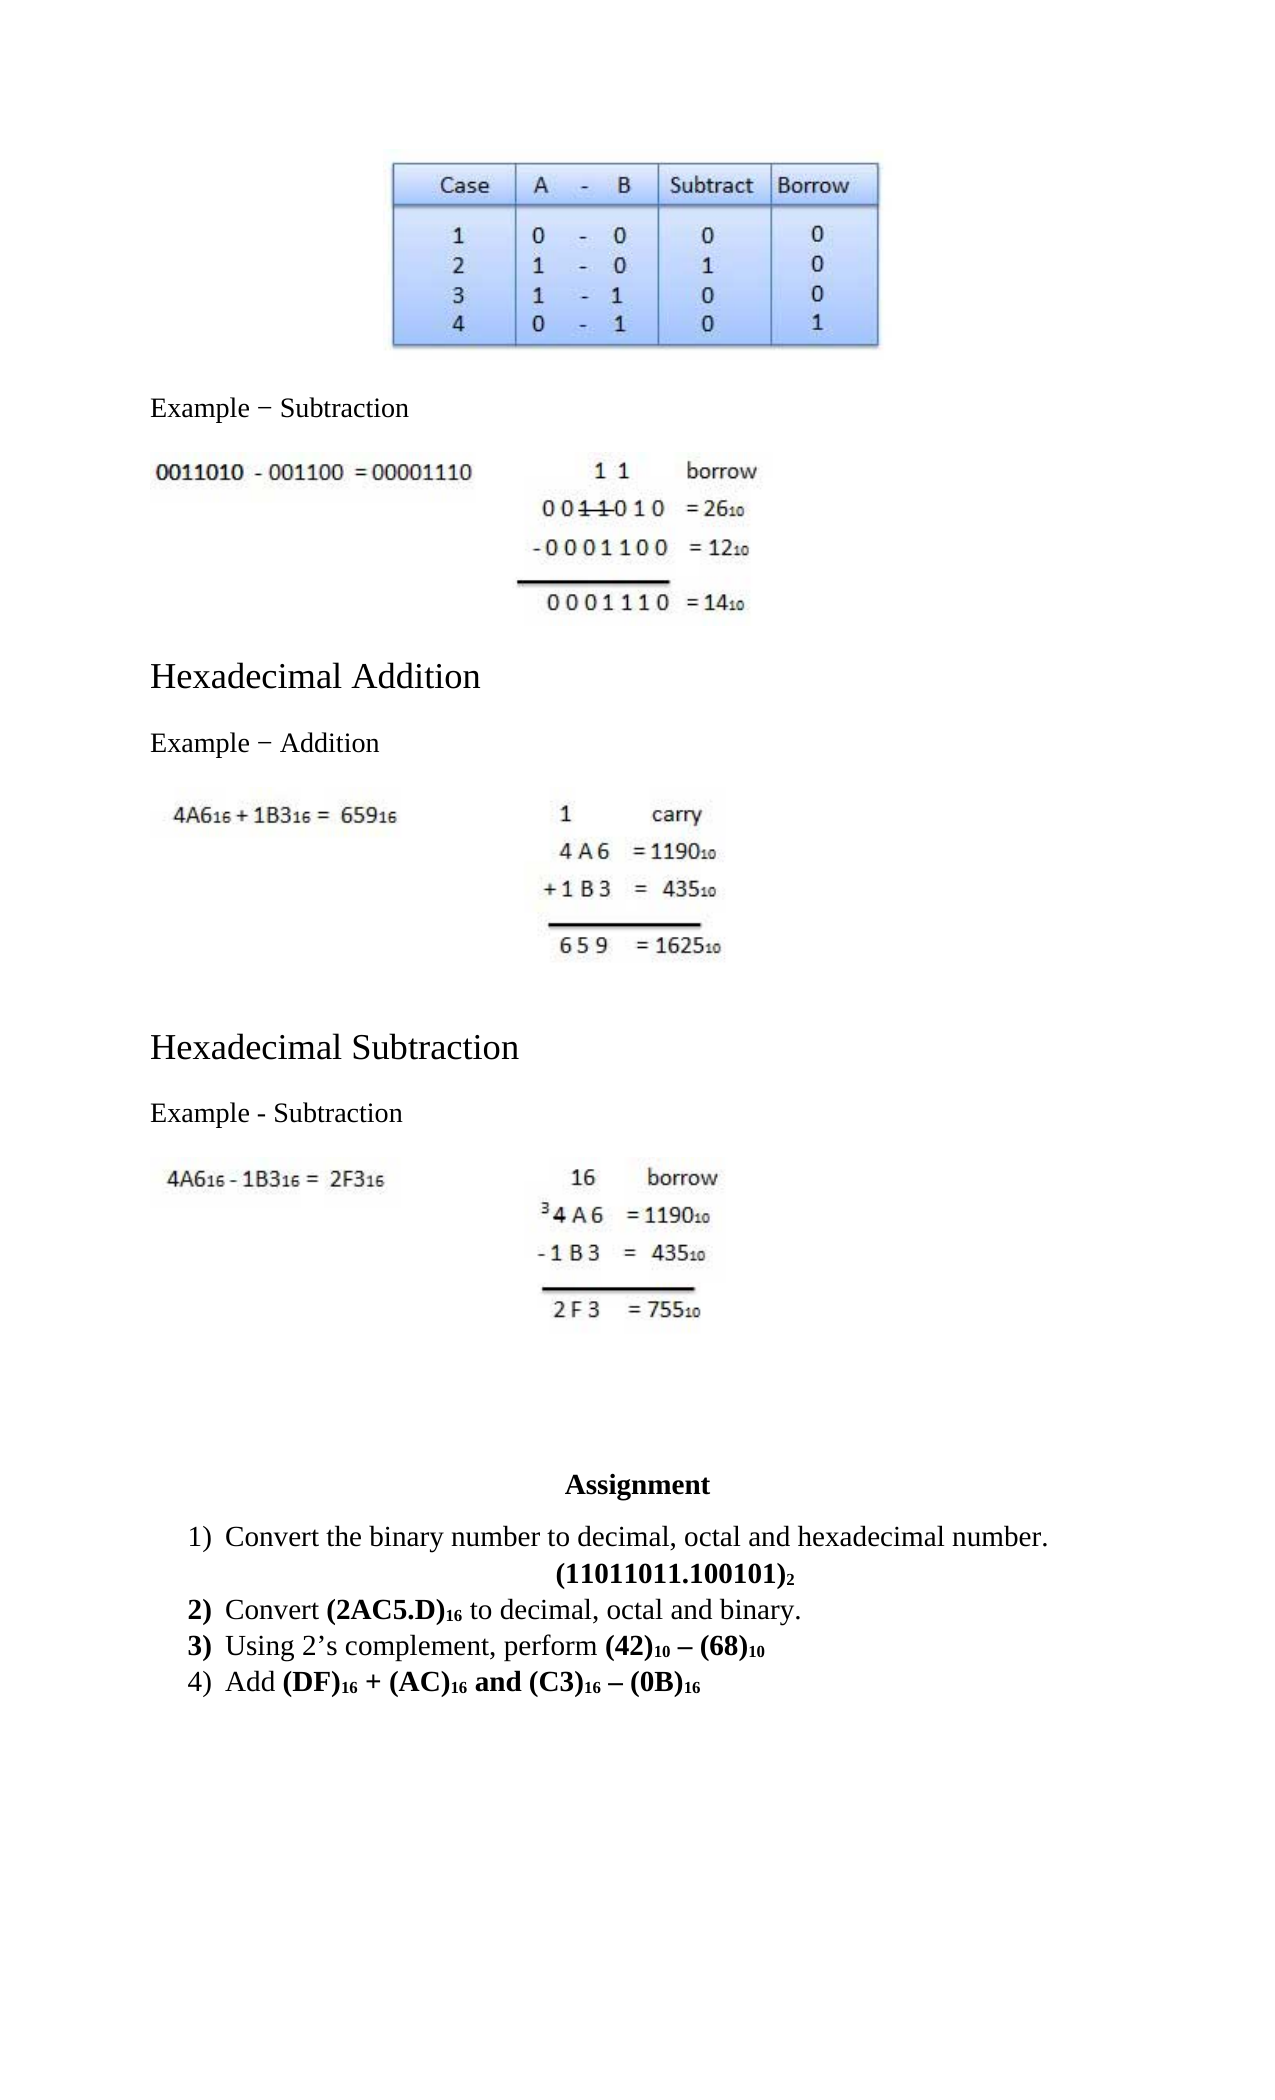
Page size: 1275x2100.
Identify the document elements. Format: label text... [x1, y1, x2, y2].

subtitle Example − Addition [150, 726, 1125, 758]
list (11011011.100101)2 [225, 1556, 1125, 1589]
picture [150, 452, 774, 626]
picture [382, 149, 893, 360]
subtitle Example − Subtraction [150, 391, 1125, 423]
subtitle Hexadecimal Addition [150, 655, 1125, 697]
text Assignment [150, 1467, 1125, 1500]
list Add (DF)16 + (AC)16 and (C3)16 – (0B)16 [187, 1664, 1125, 1698]
list Convert the binary number to decimal, octal and hexadecimal number. [187, 1519, 1125, 1553]
picture [150, 787, 763, 994]
picture [150, 1157, 763, 1341]
subtitle Example - Subtraction [150, 1096, 1125, 1129]
subtitle Hexadecimal Subtraction [150, 1025, 1125, 1067]
list Using 2’s complement, perform (42)10 – (68)10 [187, 1628, 1125, 1662]
list Convert (2AC5.D)16 to decimal, octal and binary. [187, 1592, 1125, 1625]
